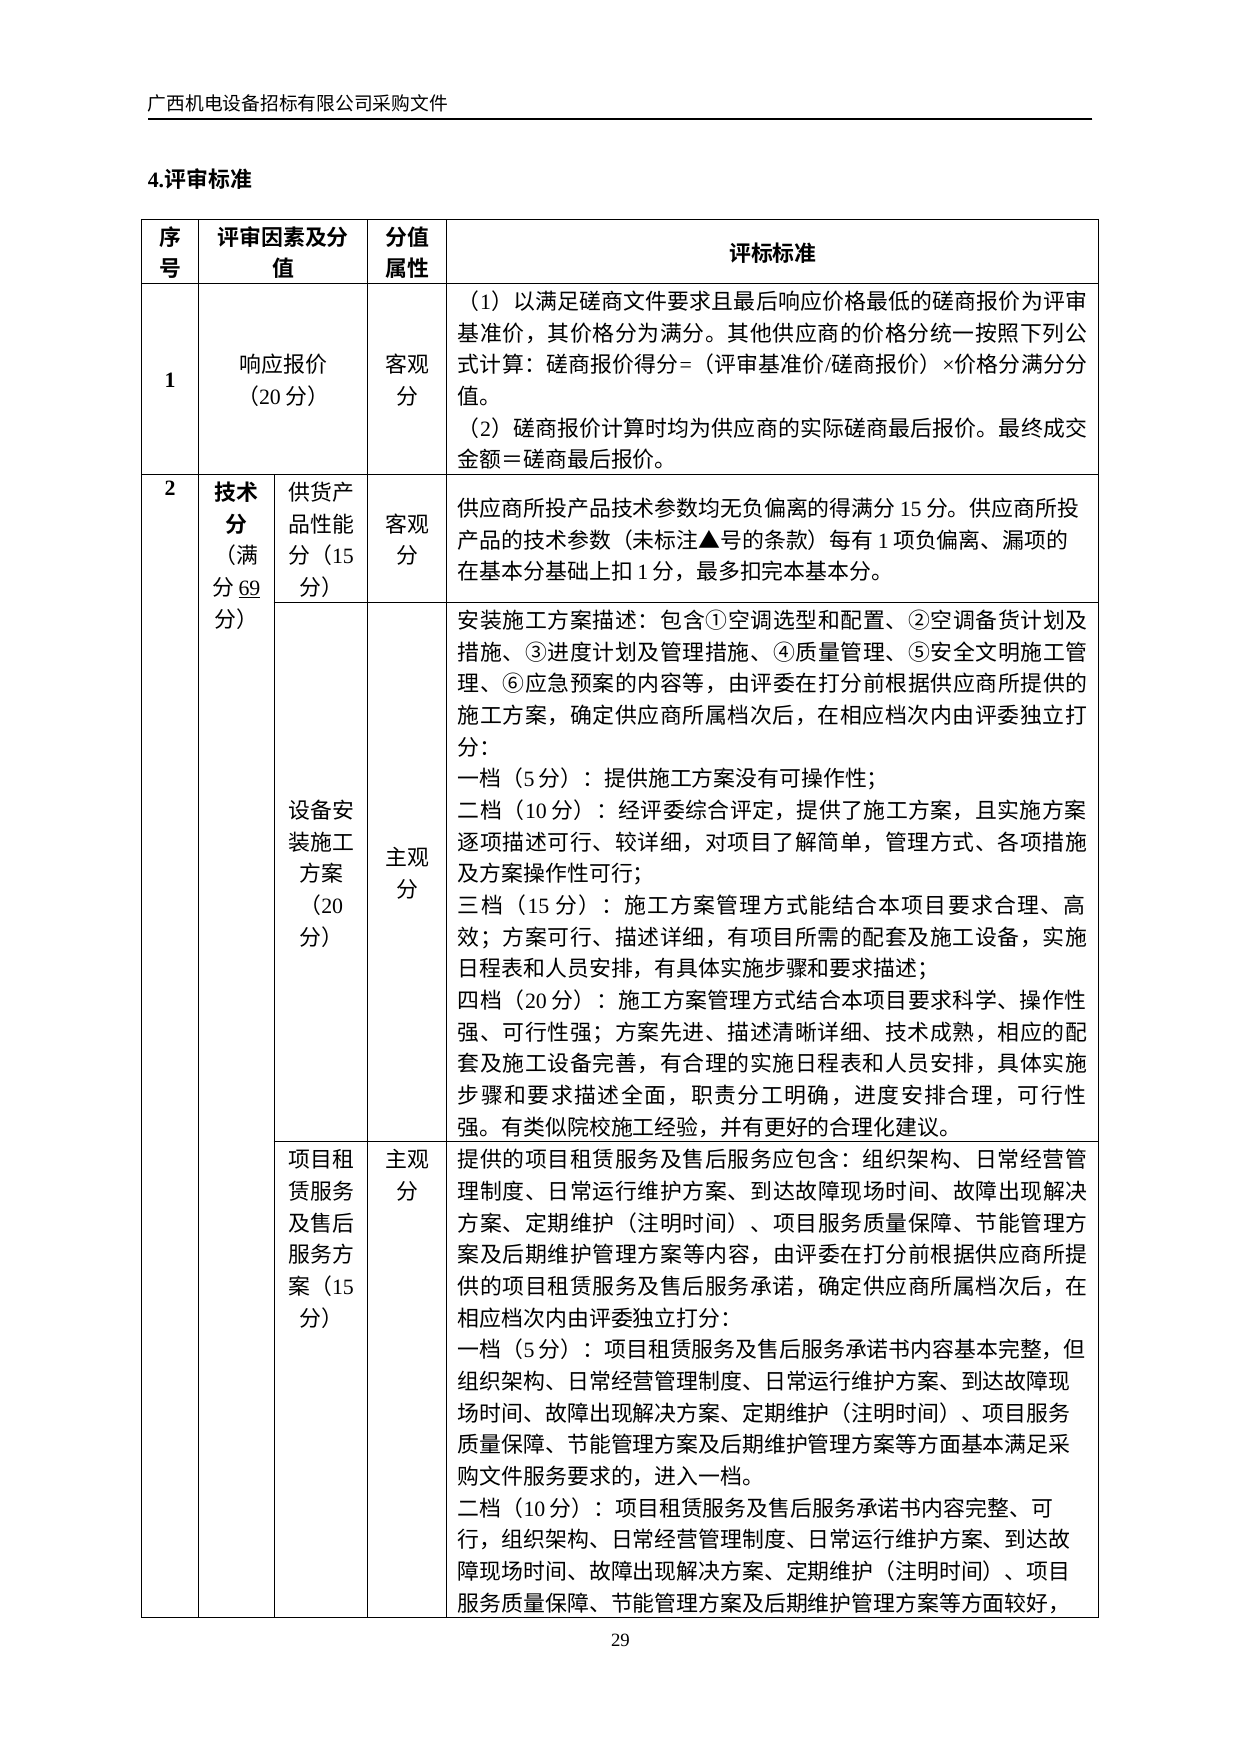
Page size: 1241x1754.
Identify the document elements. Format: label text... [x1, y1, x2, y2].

table_cell 主观分 [368, 603, 446, 1141]
table_cell 技术分 （满分69分） [199, 475, 274, 1617]
table_cell 设备安装施工方案（20分） [275, 603, 367, 1141]
table_cell （1）以满足磋商文件要求且最后响应价格最低的磋商报价为评审基准价，其价格分为满分。其他供应商的价格分统一按照下列公式计算：磋商报价得分=（评审基准价/磋商报价）×价格分满分分值。 （2）磋商报价计算时均为供应商的实际磋商最后报价。最终成交金额＝磋商最后报价。 [447, 284, 1098, 474]
table_cell 项目租赁服务及售后服务方案（15分） [275, 1142, 367, 1617]
table_cell 供货产品性能分（15分） [275, 475, 367, 602]
text 4.评审标准 [148, 160, 1092, 193]
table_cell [447, 1142, 1098, 1617]
table_cell 供应商所投产品技术参数均无负偏离的得满分15分。供应商所投产品的技术参数（未标注▲号的条款）每有1项负偏离、漏项的在基本分基础上扣1分，最多扣完本基本分。 [447, 475, 1098, 602]
table_cell 响应报价 （20分） [199, 284, 367, 474]
table_cell 2 [142, 475, 198, 1617]
table_cell 1 [142, 284, 198, 474]
table_cell 客观分 [368, 284, 446, 474]
table_cell 客观分 [368, 475, 446, 602]
table_cell 安装施工方案描述：包含①空调选型和配置、②空调备货计划及措施、③进度计划及管理措施、④质量管理、⑤安全文明施工管理、⑥应急预案的内容等，由评委在打分前根据供应商所提供的施工方案，确定供应商所属档次后，在相应档次内由评委独立打分： 一档（5分）：提供施工方案没有可操作性； 二档（10分）：经评委综合评定，提供了施工方案，且实施方案逐项描述可行、较详细，对项目了解简单，管理方式、各项措施及方案操作性可行； 三档（15分）：施工方案管理方式能结合本项目要求合理、高效；方案可行、描述详细，有项目所需的配套及施工设备，实施日程表和人员安排，有具体实施步骤和要求描述； 四档（20分）：施工方案管理方式结合本项目要求科学、操作性强、可行性强；方案先进、描述清晰详细、技术成熟，相应的配套及施工设备完善，有合理的实施日程表和人员安排，具体实施步骤和要求描述全面，职责分工明确，进度安排合理，可行性强。有类似院校施工经验，并有更好的合理化建议。 [447, 603, 1098, 1141]
table_header 评审因素及分值 [199, 220, 367, 283]
table_header 评标标准 [447, 220, 1098, 283]
table_header 序号 [142, 220, 198, 283]
table_cell 主观分 [368, 1142, 446, 1617]
table_header 分值 属性 [368, 220, 446, 283]
